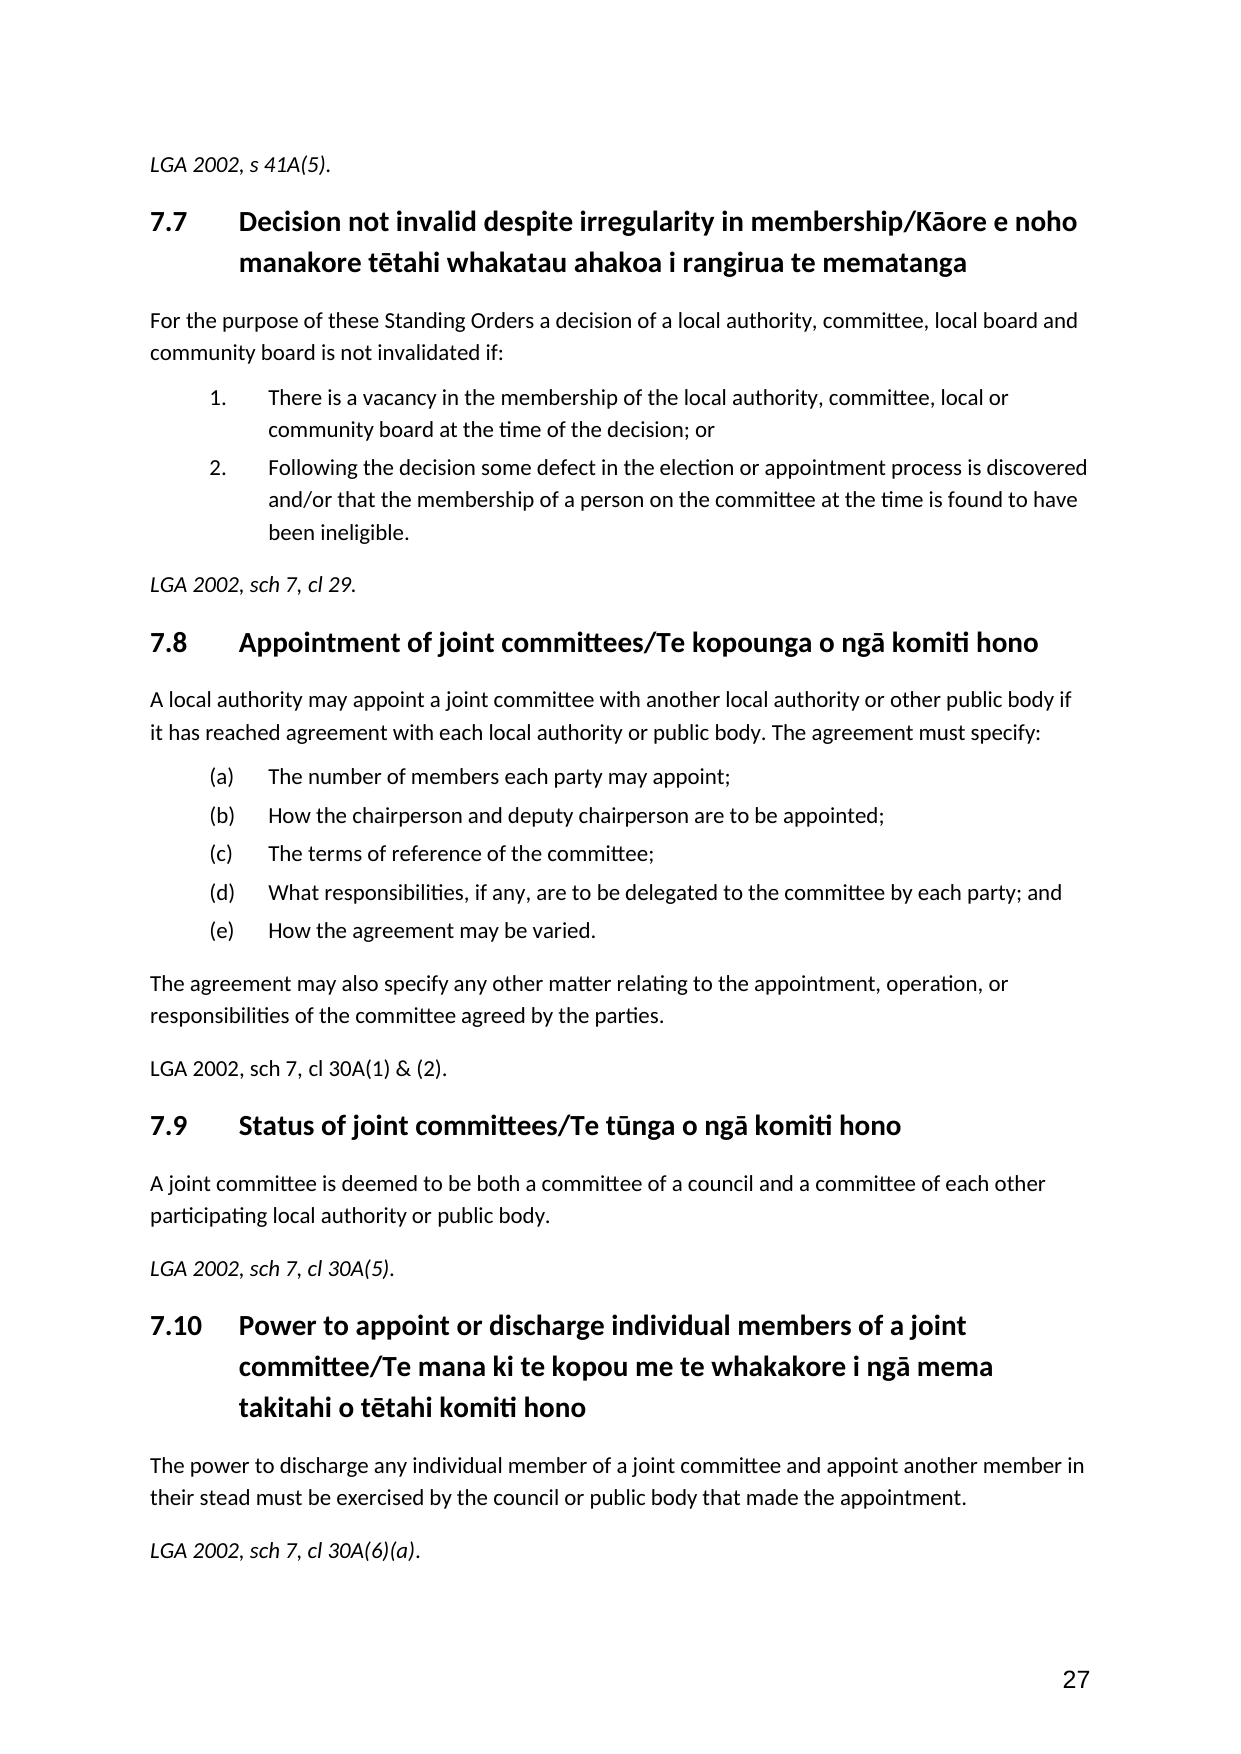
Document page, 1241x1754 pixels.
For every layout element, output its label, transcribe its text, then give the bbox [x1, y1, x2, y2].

text LGA 2002, sch 7, cl 30A(5). [150, 1254, 1090, 1282]
text A local authority may appoint a joint committee with another local authority or other public body if it has reached agreement with each local authority or public body. The agreement must specify: [150, 685, 1090, 746]
text For the purpose of these Standing Orders a decision of a local authority, committee, local board and community board is not invalidated if: [150, 306, 1090, 366]
list Following the decision some defect in the election or appointment process is discovered and/or that the membership of a person on the committee at the time is found to have been ineligible. [209, 453, 1090, 546]
subtitle Power to appoint or discharge individual members of a joint committee/Te mana ki te kopou me te whakakore i ngā mema takitahi o tētahi komiti hono [150, 1307, 1090, 1425]
subtitle Status of joint committees/Te tūnga o ngā komiti hono [150, 1107, 1090, 1143]
list There is a vacancy in the membership of the local authority, committee, local or community board at the time of the decision; or [209, 383, 1090, 443]
text LGA 2002, s 41A(5). [150, 150, 1090, 178]
subtitle Decision not invalid despite irregularity in membership/Kāore e noho manakore tētahi whakatau ahakoa i rangirua te mematanga [150, 203, 1090, 279]
text LGA 2002, sch 7, cl 30A(6)(a). [150, 1536, 1090, 1564]
list The terms of reference of the committee; [209, 839, 1090, 867]
subtitle Appointment of joint committees/Te kopounga o ngā komiti hono [150, 624, 1090, 659]
list The number of members each party may appoint; [209, 762, 1090, 790]
list How the agreement may be varied. [209, 916, 1090, 944]
text LGA 2002, sch 7, cl 29. [150, 571, 1090, 599]
list How the chairperson and deputy chairperson are to be appointed; [209, 801, 1090, 829]
text LGA 2002, sch 7, cl 30A(1) & (2). [150, 1054, 1090, 1082]
list What responsibilities, if any, are to be delegated to the committee by each party; and [209, 878, 1090, 906]
text A joint committee is deemed to be both a committee of a council and a committee of each other participating local authority or public body. [150, 1169, 1090, 1229]
text The agreement may also specify any other matter relating to the appointment, operation, or responsibilities of the committee agreed by the parties. [150, 969, 1090, 1029]
text The power to discharge any individual member of a joint committee and appoint another member in their stead must be exercised by the council or public body that made the appointment. [150, 1451, 1090, 1511]
